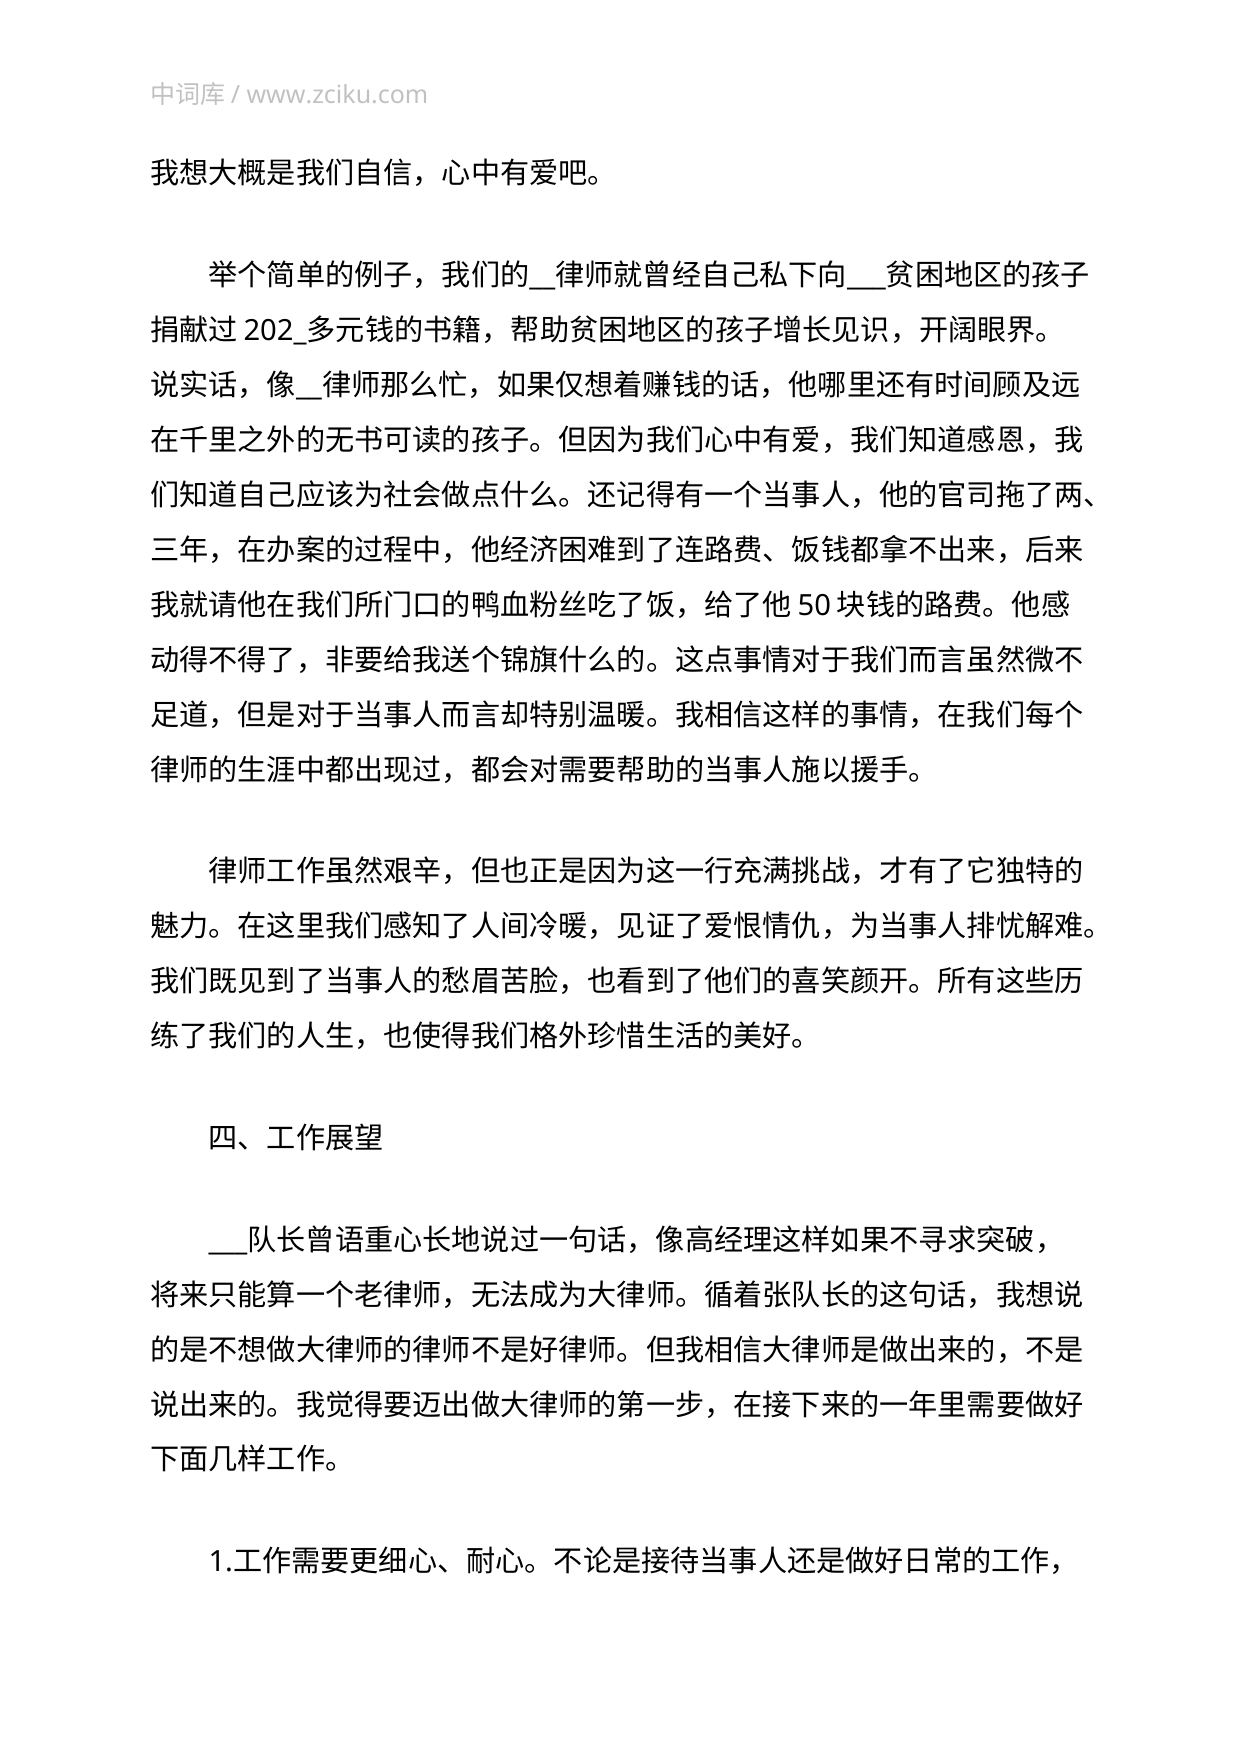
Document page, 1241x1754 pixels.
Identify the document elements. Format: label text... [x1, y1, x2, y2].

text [150, 1538, 1090, 1580]
text 四、工作展望 [150, 1114, 1090, 1157]
text 律师工作虽然艰辛，但也正是因为这一行充满挑战，才有了它独特的魅力。在这里我们感知了人间冷暖，见证了爱恨情仇，为当事人排忧解难。我们既见到了当事人的愁眉苦脸，也看到了他们的喜笑颜开。所有这些历练了我们的人生，也使得我们格外珍惜生活的美好。 [150, 848, 1090, 1055]
text ___队长曾语重心长地说过一句话，像高经理这样如果不寻求突破，将来只能算一个老律师，无法成为大律师。循着张队长的这句话，我想说的是不想做大律师的律师不是好律师。但我相信大律师是做出来的，不是说出来的。我觉得要迈出做大律师的第一步，在接下来的一年里需要做好下面几样工作。 [150, 1216, 1090, 1478]
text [150, 150, 1090, 192]
text 举个简单的例子，我们的__律师就曾经自己私下向___贫困地区的孩子捐献过202_多元钱的书籍，帮助贫困地区的孩子增长见识，开阔眼界。说实话，像__律师那么忙，如果仅想着赚钱的话，他哪里还有时间顾及远在千里之外的无书可读的孩子。但因为我们心中有爱，我们知道感恩，我们知道自己应该为社会做点什么。还记得有一个当事人，他的官司拖了两、三年，在办案的过程中，他经济困难到了连路费、饭钱都拿不出来，后来我就请他在我们所门口的鸭血粉丝吃了饭，给了他50块钱的路费。他感动得不得了，非要给我送个锦旗什么的。这点事情对于我们而言虽然微不足道，但是对于当事人而言却特别温暖。我相信这样的事情，在我们每个律师的生涯中都出现过，都会对需要帮助的当事人施以援手。 [150, 252, 1090, 788]
